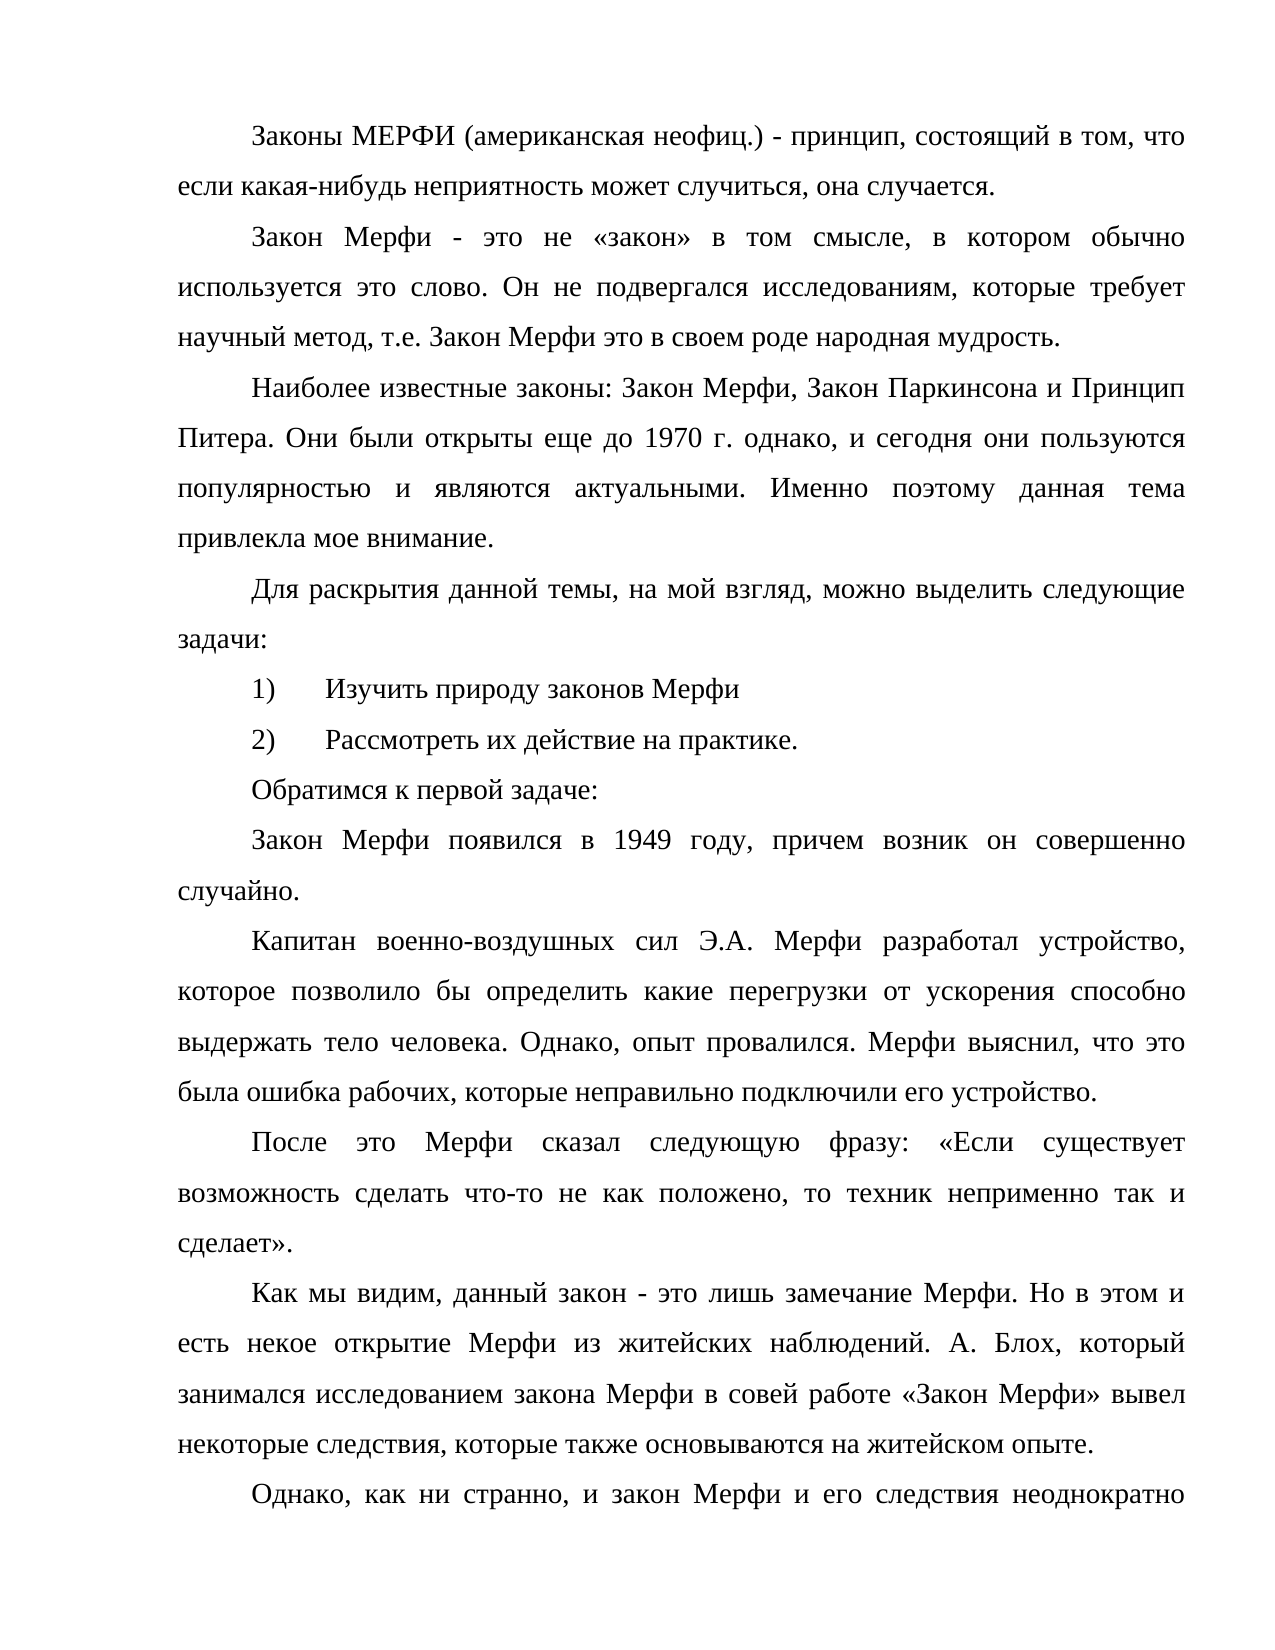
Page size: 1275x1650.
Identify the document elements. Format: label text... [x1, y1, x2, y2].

text 1) Изучить природу законов Мерфи [177, 672, 1186, 705]
text Капитан военно-воздушных сил Э.А. Мерфи разработал устройство, которое позволило бы определить какие перегрузки от ускорения способно выдержать тело человека. Однако, опыт провалился. Мерфи выяснил, что это была ошибка рабочих, которые неправильно подключили его устройство. [177, 923, 1186, 1108]
text Обратимся к первой задаче: [177, 772, 1186, 806]
text Закон Мерфи появился в 1949 году, причем возник он совершенно случайно. [177, 822, 1186, 906]
text После это Мерфи сказал следующую фразу: «Если существует возможность сделать что-то не как положено, то техник неприменно так и сделает». [177, 1124, 1186, 1258]
text Законы МЕРФИ (американская неофиц.) - принцип, состоящий в том, что если какая-нибудь неприятность может случиться, она случается. [177, 118, 1186, 202]
text Закон Мерфи - это не «закон» в том смысле, в котором обычно используется это слово. Он не подвергался исследованиям, которые требует научный метод, т.е. Закон Мерфи это в своем роде народная мудрость. [177, 219, 1186, 353]
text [177, 1477, 1186, 1510]
text 2) Рассмотреть их действие на практике. [177, 722, 1186, 755]
text Для раскрытия данной темы, на мой взгляд, можно выделить следующие задачи: [177, 571, 1186, 655]
text Как мы видим, данный закон - это лишь замечание Мерфи. Но в этом и есть некое открытие Мерфи из житейских наблюдений. А. Блох, который занимался исследованием закона Мерфи в совей работе «Закон Мерфи» вывел некоторые следствия, которые также основываются на житейском опыте. [177, 1275, 1186, 1460]
text Наиболее известные законы: Закон Мерфи, Закон Паркинсона и Принцип Питера. Они были открыты еще до 1970 г. однако, и сегодня они пользуются популярностью и являются актуальными. Именно поэтому данная тема привлекла мое внимание. [177, 370, 1186, 554]
